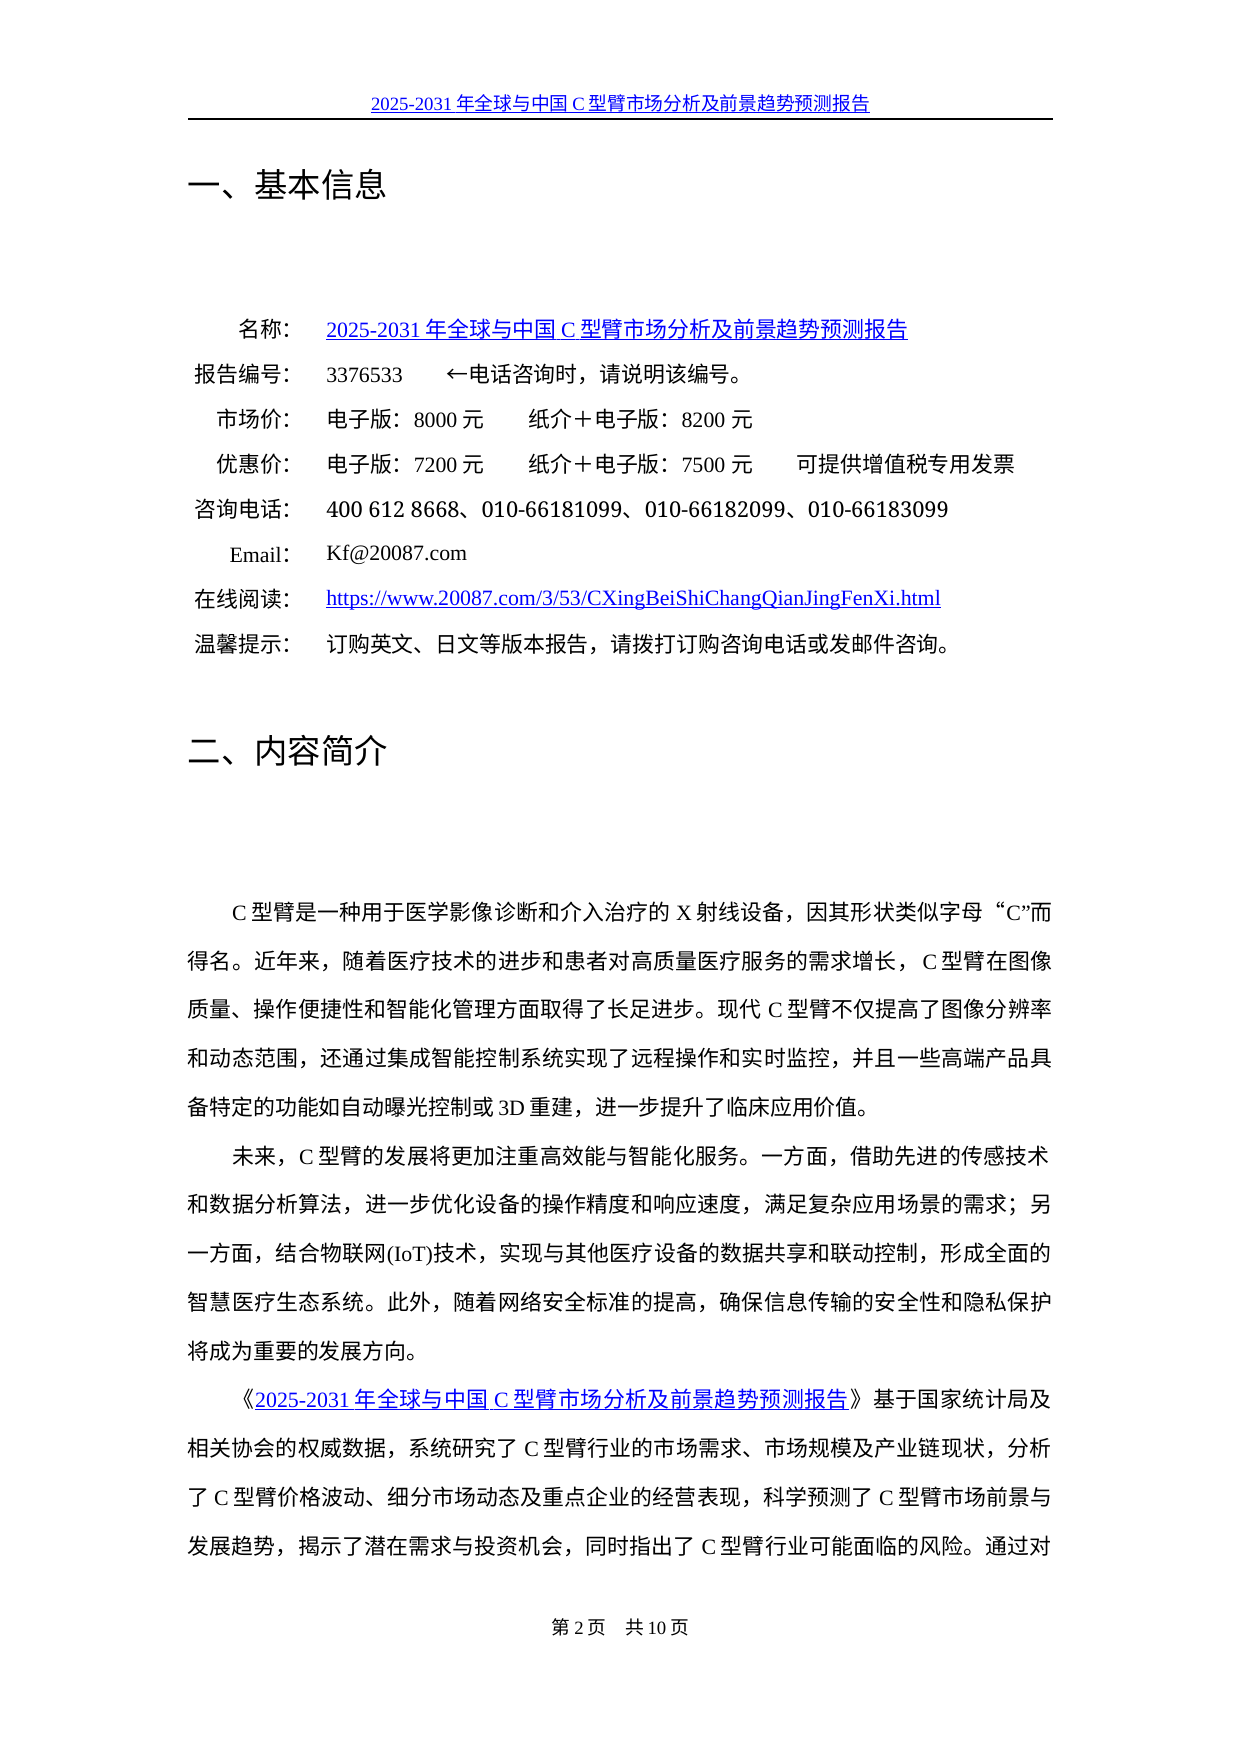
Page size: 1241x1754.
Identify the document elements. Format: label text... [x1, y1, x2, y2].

table_cell 电子版：7200 元 纸介＋电子版：7500 元 可提供增值税专用发票 [315, 447, 1073, 492]
table_cell 报告编号： [167, 357, 315, 402]
table_cell Email： [167, 537, 315, 582]
table_header 2025-2031年全球与中国C型臂市场分析及前景趋势预测报告 [315, 312, 1073, 357]
table_cell 市场价： [167, 402, 315, 447]
table_cell 优惠价： [167, 447, 315, 492]
table_cell 3376533 ←电话咨询时，请说明该编号。 [315, 357, 1073, 402]
title 二、内容简介 [187, 717, 1053, 782]
table_cell Kf@20087.com [315, 537, 1073, 582]
table_cell 咨询电话： [167, 492, 315, 537]
table_cell 订购英文、日文等版本报告，请拨打订购咨询电话或发邮件咨询。 [315, 627, 1073, 672]
table_cell 温馨提示： [167, 627, 315, 672]
title 一、基本信息 [187, 150, 1053, 215]
table_cell [315, 582, 1073, 627]
table_header 名称： [167, 312, 315, 357]
table_cell 电子版：8000 元 纸介＋电子版：8200 元 [315, 402, 1073, 447]
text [187, 894, 1053, 1561]
table_cell 在线阅读： [167, 582, 315, 627]
table_cell 400 612 8668、010-66181099、010-66182099、010-66183099 [315, 492, 1073, 537]
